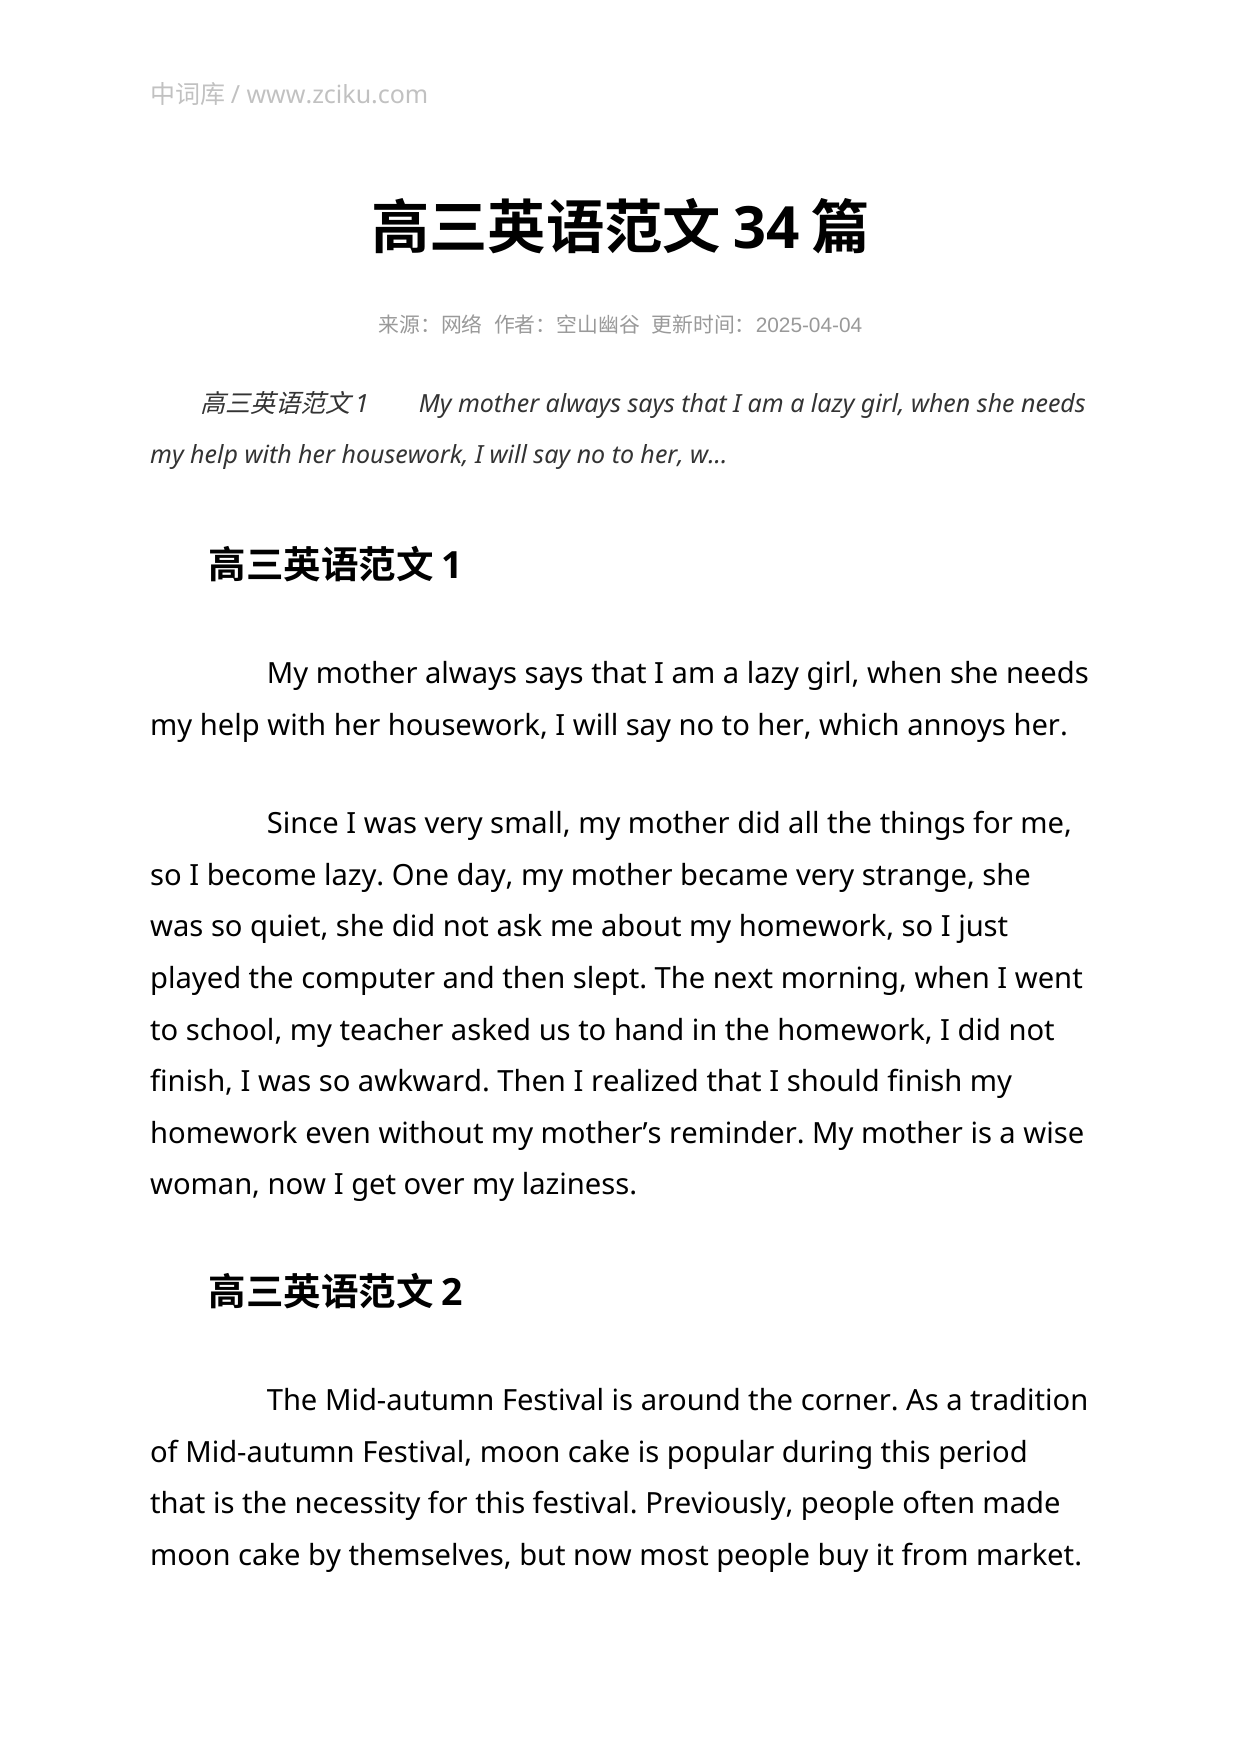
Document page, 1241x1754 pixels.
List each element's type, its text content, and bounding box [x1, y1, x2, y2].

text My mother always says that I am a lazy girl, when she needs my help with her housework, I will say no to her, which annoys her. [150, 652, 1090, 744]
text 高三英语范文1 [150, 535, 1090, 589]
text Since I was very small, my mother did all the things for me, so I become lazy. One day, my mother became very strange, she was so quiet, she did not ask me about my homework, so I just played the computer and then slept. The next morning, when I went to school, my teacher asked us to hand in the homework, I did not finish, I was so awkward. Then I realized that I should finish my homework even without my mother’s reminder. My mother is a wise woman, now I get over my laziness. [150, 802, 1090, 1203]
subtitle 高三英语范文34篇 [150, 181, 1090, 266]
text 来源：网络 作者：空山幽谷 更新时间：2025-04-04 [150, 313, 1090, 337]
text 高三英语范文1 My mother always says that I am a lazy girl, when she needs my help with her housework, I will say no to her, w... [150, 384, 1090, 471]
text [150, 1379, 1090, 1574]
text 高三英语范文2 [150, 1262, 1090, 1316]
